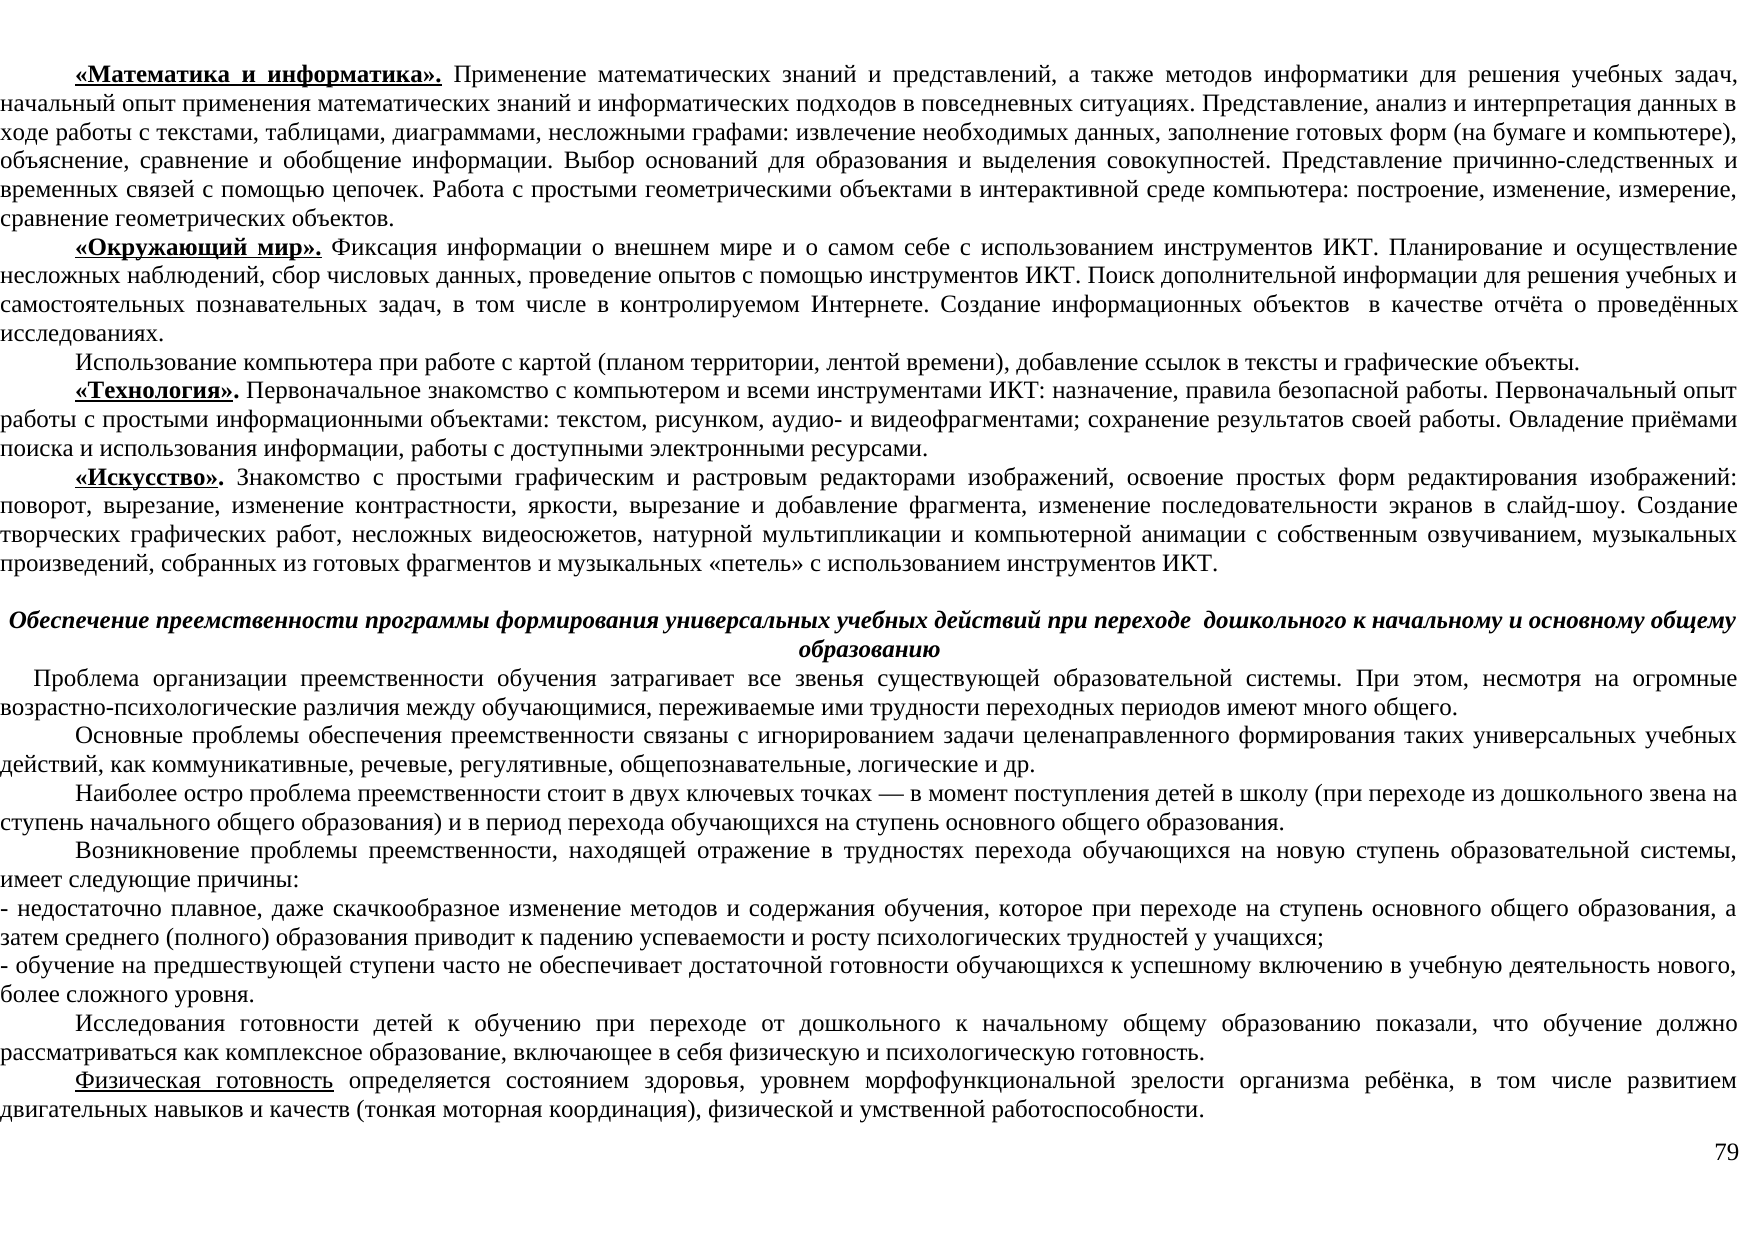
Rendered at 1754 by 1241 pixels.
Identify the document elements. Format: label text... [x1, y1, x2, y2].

text Использование компьютера при работе с картой (планом территории, лентой времени), добавление ссылок в тексты и графические объекты. [0, 347, 1739, 375]
text Возникновение проблемы преемственности, находящей отражение в трудностях перехода обучающихся на новую ступень образовательной системы, имеет следующие причины: [0, 835, 1739, 893]
text «Технология». Первоначальное знакомство с компьютером и всеми инструментами ИКТ: назначение, правила безопасной работы. Первоначальный опыт работы с простыми информационными объектами: текстом, рисунком, аудио- и видеофрагментами; сохранение результатов своей работы. Овладение приёмами поиска и использования информации, работы с доступными электронными ресурсами. [0, 375, 1739, 462]
text Основные проблемы обеспечения преемственности связаны с игнорированием задачи целенаправленного формирования таких универсальных учебных действий, как коммуникативные, речевые, регулятивные, общепознавательные, логические и др. [0, 720, 1739, 778]
text «Искусство». Знакомство с простыми графическим и растровым редакторами изображений, освоение простых форм редактирования изображений: поворот, вырезание, изменение контрастности, яркости, вырезание и добавление фрагмента, изменение последовательности экранов в слайд-шоу. Создание творческих графических работ, несложных видеосюжетов, натурной мультипликации и компьютерной анимации с собственным озвучиванием, музыкальных произведений, собранных из готовых фрагментов и музыкальных «петель» с использованием инструментов ИКТ. [0, 462, 1739, 577]
text «Окружающий мир». Фиксация информации о внешнем мире и о самом себе с использованием инструментов ИКТ. Планирование и осуществление несложных наблюдений, сбор числовых данных, проведение опытов с помощью инструментов ИКТ. Поиск дополнительной информации для решения учебных и самостоятельных познавательных задач, в том числе в контролируемом Интернете. Создание информационных объектов в качестве отчёта о проведённых исследованиях. [0, 232, 1739, 347]
text Исследования готовности детей к обучению при переходе от дошкольного к начальному общему образованию показали, что обучение должно рассматриваться как комплексное образование, включающее в себя физическую и психологическую готовность. [0, 1008, 1739, 1065]
text Физическая готовность определяется состоянием здоровья, уровнем морфофункциональной зрелости организма ребёнка, в том числе развитием двигательных навыков и качеств (тонкая моторная координация), физической и умственной работоспособности. [0, 1065, 1739, 1123]
text - недостаточно плавное, даже скачкообразное изменение методов и содержания обучения, которое при переходе на ступень основного общего образования, а затем среднего (полного) образования приводит к падению успеваемости и росту психологических трудностей у учащихся; [0, 893, 1739, 950]
text - обучение на предшествующей ступени часто не обеспечивает достаточной готовности обучающихся к успешному включению в учебную деятельность нового, более сложного уровня. [0, 950, 1739, 1008]
text Обеспечение преемственности программы формирования универсальных учебных действий при переходе дошкольного к начальному и основному общему образованию [0, 605, 1739, 663]
text Проблема организации преемственности обучения затрагивает все звенья существующей образовательной системы. При этом, несмотря на огромные возрастно-психологические различия между обучающимися, переживаемые ими трудности переходных периодов имеют много общего. [0, 663, 1739, 720]
text «Математика и информатика». Применение математических знаний и представлений, а также методов информатики для решения учебных задач, начальный опыт применения математических знаний и информатических подходов в повседневных ситуациях. Представление, анализ и интерпретация данных в ходе работы с текстами, таблицами, диаграммами, несложными графами: извлечение необходимых данных, заполнение готовых форм (на бумаге и компьютере), объяснение, сравнение и обобщение информации. Выбор оснований для образования и выделения совокупностей. Представление причинно-следственных и временных связей с помощью цепочек. Работа с простыми геометрическими объектами в интерактивной среде компьютера: построение, изменение, измерение, сравнение геометрических объектов. [0, 59, 1739, 232]
text Наиболее остро проблема преемственности стоит в двух ключевых точках — в момент поступления детей в школу (при переходе из дошкольного звена на ступень начального общего образования) и в период перехода обучающихся на ступень основного общего образования. [0, 778, 1739, 835]
